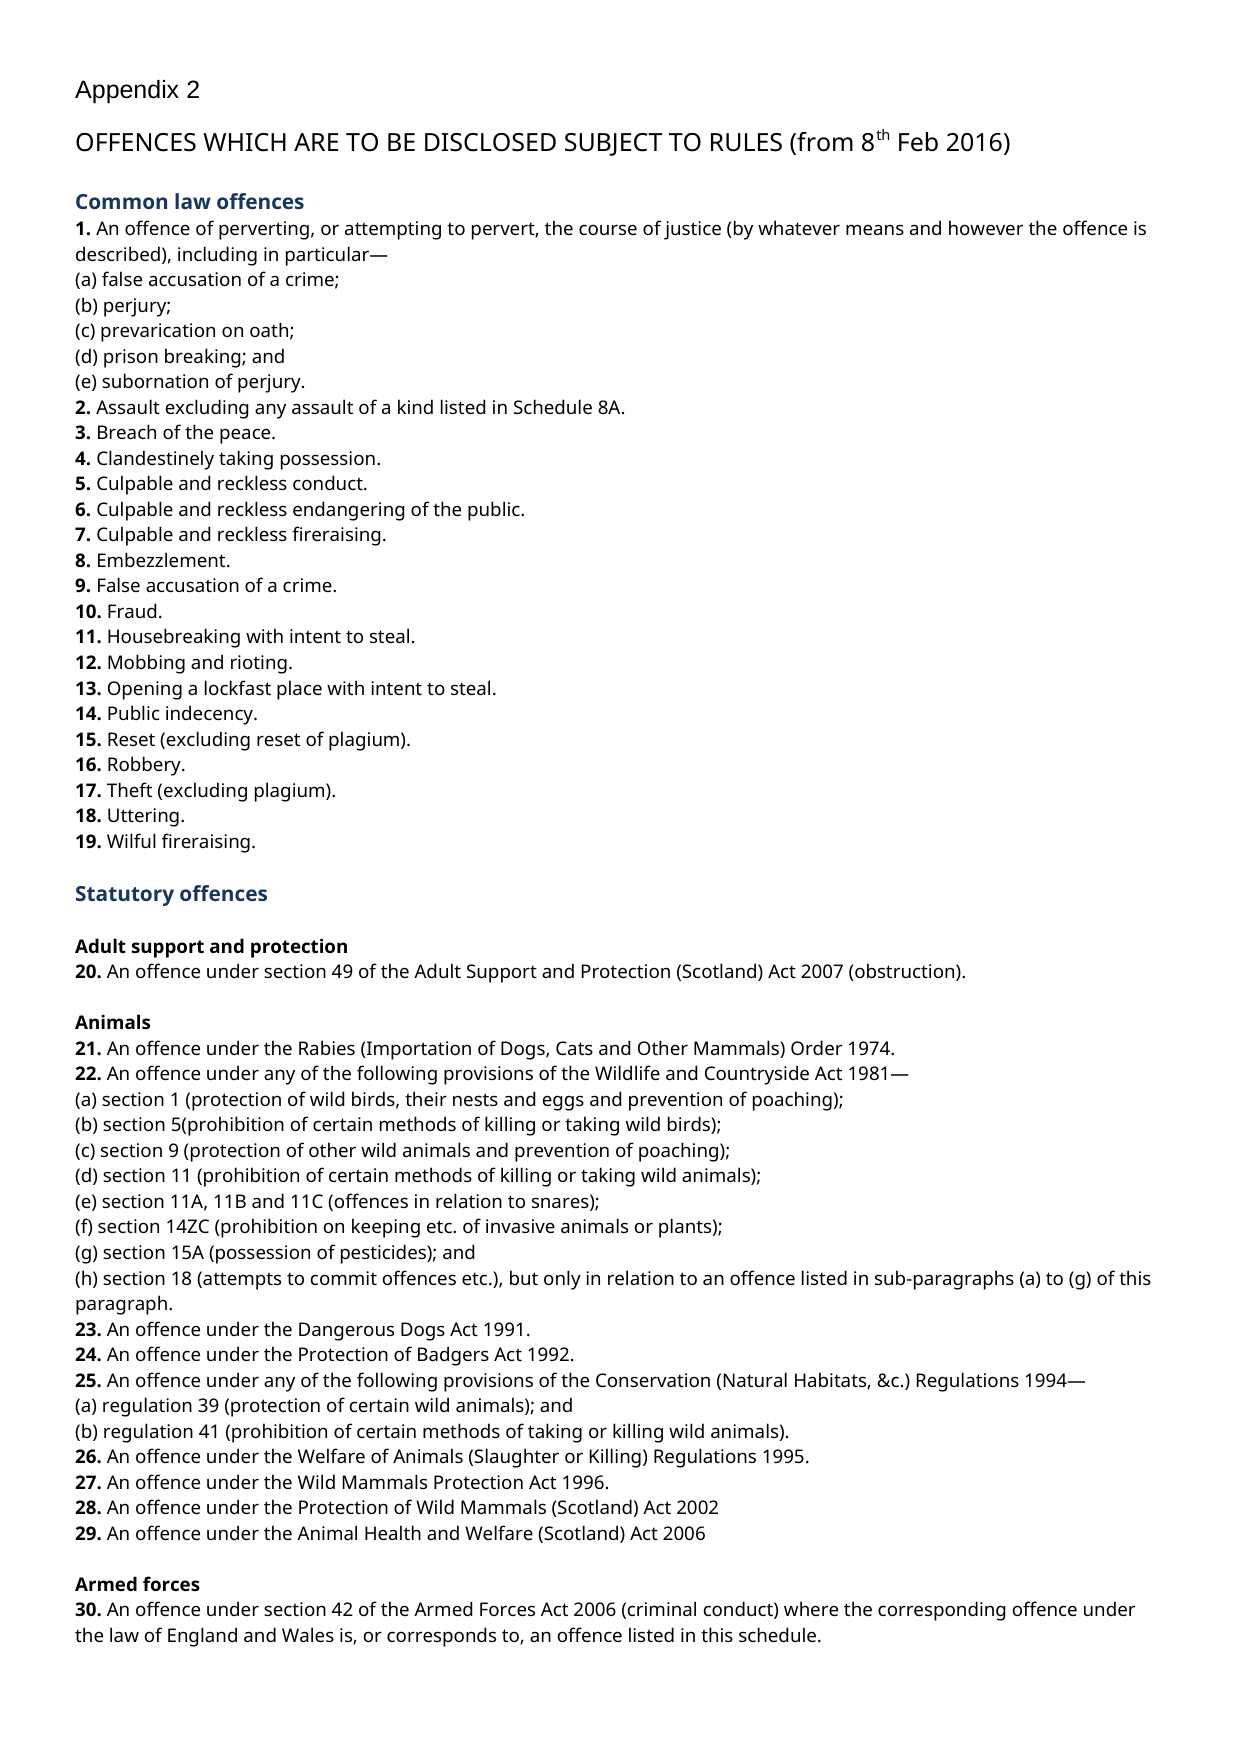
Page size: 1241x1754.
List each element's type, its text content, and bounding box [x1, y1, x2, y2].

text 17. Theft (excluding plagium). [75, 777, 1165, 802]
text (c) section 9 (protection of other wild animals and prevention of poaching); [75, 1137, 1165, 1163]
text (e) subornation of perjury. [75, 369, 1165, 394]
text 27. An offence under the Wild Mammals Protection Act 1996. [75, 1469, 1165, 1494]
text (d) section 11 (prohibition of certain methods of killing or taking wild animals); [75, 1163, 1165, 1188]
text 20. An offence under section 49 of the Adult Support and Protection (Scotland) Act 2007 (obstruction). [75, 958, 1165, 984]
text Common law offences [75, 187, 1165, 216]
text (b) regulation 41 (prohibition of certain methods of taking or killing wild animals). [75, 1418, 1165, 1443]
text 3. Breach of the peace. [75, 420, 1165, 445]
text (a) false accusation of a crime; [75, 267, 1165, 292]
text OFFENCES WHICH ARE TO BE DISCLOSED SUBJECT TO RULES (from 8th Feb 2016) [75, 124, 1165, 159]
text (d) prison breaking; and [75, 343, 1165, 369]
text (c) prevarication on oath; [75, 318, 1165, 343]
text 4. Clandestinely taking possession. [75, 445, 1165, 471]
text Animals [75, 1009, 1165, 1035]
text 1. An offence of perverting, or attempting to pervert, the course of justice (by whatever means and however the offence is described), including in particular— [75, 216, 1165, 267]
text Statutory offences [75, 879, 1165, 907]
text (e) section 11A, 11B and 11C (offences in relation to snares); [75, 1188, 1165, 1214]
text 29. An offence under the Animal Health and Welfare (Scotland) Act 2006 [75, 1520, 1165, 1546]
text (b) section 5(prohibition of certain methods of killing or taking wild birds); [75, 1112, 1165, 1137]
text (g) section 15A (possession of pesticides); and [75, 1239, 1165, 1265]
text 26. An offence under the Welfare of Animals (Slaughter or Killing) Regulations 1995. [75, 1443, 1165, 1469]
text Appendix 2 [75, 75, 1165, 104]
text (b) perjury; [75, 292, 1165, 318]
text 9. False accusation of a crime. [75, 573, 1165, 598]
text 22. An offence under any of the following provisions of the Wildlife and Countryside Act 1981— [75, 1061, 1165, 1086]
text 28. An offence under the Protection of Wild Mammals (Scotland) Act 2002 [75, 1494, 1165, 1520]
text 12. Mobbing and rioting. [75, 649, 1165, 675]
text 10. Fraud. [75, 598, 1165, 624]
text 16. Robbery. [75, 751, 1165, 777]
text 5. Culpable and reckless conduct. [75, 471, 1165, 496]
text 24. An offence under the Protection of Badgers Act 1992. [75, 1341, 1165, 1367]
text Armed forces [75, 1571, 1165, 1597]
text 11. Housebreaking with intent to steal. [75, 624, 1165, 649]
text 14. Public indecency. [75, 700, 1165, 726]
text 30. An offence under section 42 of the Armed Forces Act 2006 (criminal conduct) where the corresponding offence under the law of England and Wales is, or corresponds to, an offence listed in this schedule. [75, 1597, 1165, 1648]
text 15. Reset (excluding reset of plagium). [75, 726, 1165, 751]
text (h) section 18 (attempts to commit offences etc.), but only in relation to an offence listed in sub-paragraphs (a) to (g) of this paragraph. [75, 1265, 1165, 1316]
text 21. An offence under the Rabies (Importation of Dogs, Cats and Other Mammals) Order 1974. [75, 1035, 1165, 1061]
text (a) section 1 (protection of wild birds, their nests and eggs and prevention of poaching); [75, 1086, 1165, 1112]
text 2. Assault excluding any assault of a kind listed in Schedule 8A. [75, 394, 1165, 420]
text 13. Opening a lockfast place with intent to steal. [75, 675, 1165, 700]
text 18. Uttering. [75, 802, 1165, 828]
text 19. Wilful fireraising. [75, 828, 1165, 853]
text 7. Culpable and reckless fireraising. [75, 522, 1165, 547]
text 23. An offence under the Dangerous Dogs Act 1991. [75, 1316, 1165, 1341]
text Adult support and protection [75, 933, 1165, 958]
text 6. Culpable and reckless endangering of the public. [75, 496, 1165, 522]
text 25. An offence under any of the following provisions of the Conservation (Natural Habitats, &c.) Regulations 1994— [75, 1367, 1165, 1392]
text (f) section 14ZC (prohibition on keeping etc. of invasive animals or plants); [75, 1214, 1165, 1239]
text (a) regulation 39 (protection of certain wild animals); and [75, 1392, 1165, 1418]
text 8. Embezzlement. [75, 547, 1165, 573]
